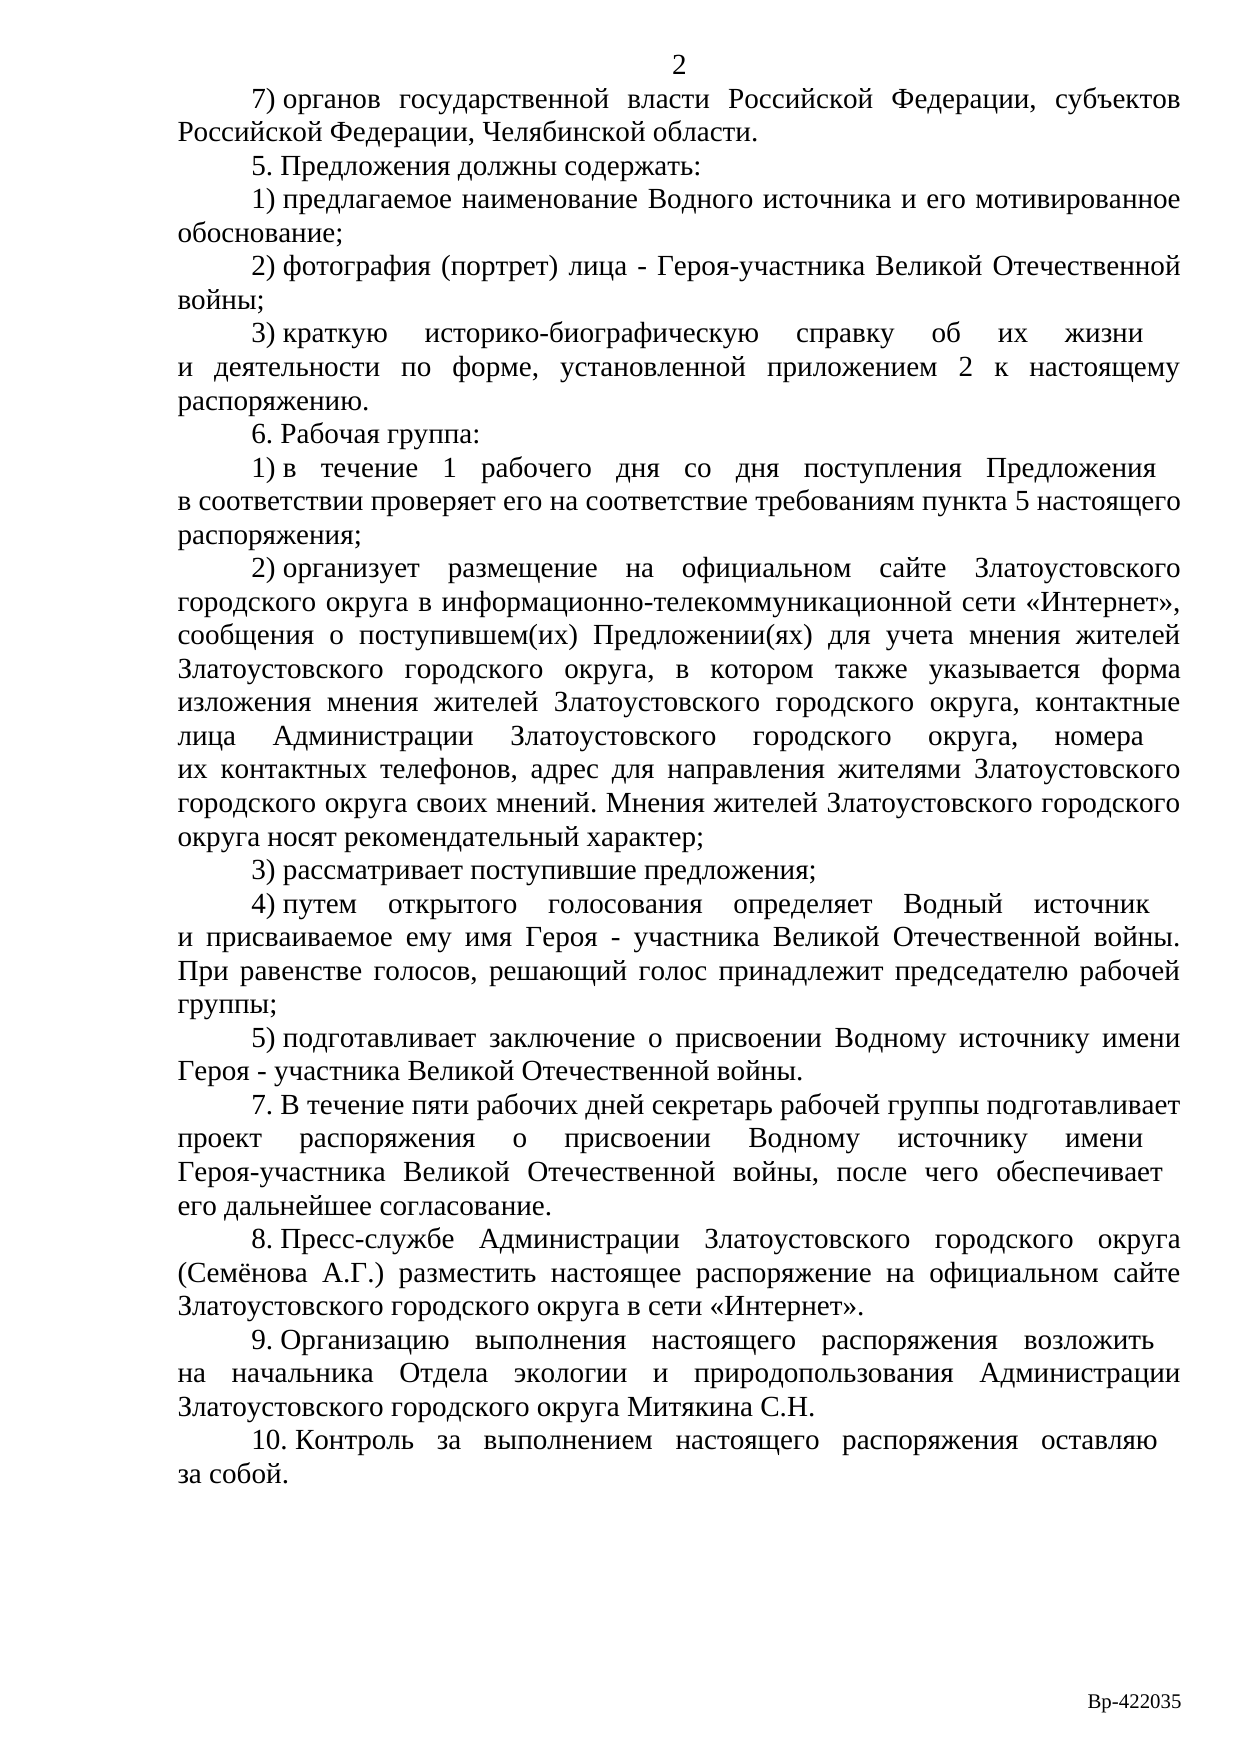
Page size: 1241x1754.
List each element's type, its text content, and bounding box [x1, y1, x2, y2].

text 2) фотография (портрет) лица - Героя-участника Великой Отечественной войны; [177, 248, 1181, 316]
text 9. Организацию выполнения настоящего распоряжения возложить на начальника Отдела экологии и природопользования Администрации Златоустовского городского округа Митякина С.Н. [177, 1322, 1181, 1422]
text 10. Контроль за выполнением настоящего распоряжения оставляю за собой. [177, 1422, 1181, 1489]
text 5) подготавливает заключение о присвоении Водному источнику имени Героя - участника Великой Отечественной войны. [177, 1020, 1181, 1087]
text 1) в течение 1 рабочего дня со дня поступления Предложения в соответствии проверяет его на соответствие требованиям пункта 5 настоящего распоряжения; [177, 450, 1181, 550]
text 2) организует размещение на официальном сайте Златоустовского городского округа в информационно-телекоммуникационной сети «Интернет», сообщения о поступившем(их) Предложении(ях) для учета мнения жителей Златоустовского городского округа, в котором также указывается форма изложения мнения жителей Златоустовского городского округа, контактные лица Администрации Златоустовского городского округа, номера их контактных телефонов, адрес для направления жителями Златоустовского городского округа своих мнений. Мнения жителей Златоустовского городского округа носят рекомендательный характер; [177, 550, 1181, 852]
text 5. Предложения должны содержать: [177, 148, 1181, 181]
text 7) органов государственной власти Российской Федерации, субъектов Российской Федерации, Челябинской области. [177, 81, 1181, 148]
text 4) путем открытого голосования определяет Водный источник и присваиваемое ему имя Героя - участника Великой Отечественной войны. При равенстве голосов, решающий голос принадлежит председателю рабочей группы; [177, 886, 1181, 1020]
text 3) краткую историко-биографическую справку об их жизни и деятельности по форме, установленной приложением 2 к настоящему распоряжению. [177, 316, 1181, 416]
text 1) предлагаемое наименование Водного источника и его мотивированное обоснование; [177, 181, 1181, 248]
text 6. Рабочая группа: [177, 416, 1181, 450]
text 3) рассматривает поступившие предложения; [177, 852, 1181, 886]
text 8. Пресс-службе Администрации Златоустовского городского округа (Семёнова А.Г.) разместить настоящее распоряжение на официальном сайте Златоустовского городского округа в сети «Интернет». [177, 1221, 1181, 1322]
text 7. В течение пяти рабочих дней секретарь рабочей группы подготавливает проект распоряжения о присвоении Водному источнику имени Героя-участника Великой Отечественной войны, после чего обеспечивает его дальнейшее согласование. [177, 1087, 1181, 1221]
